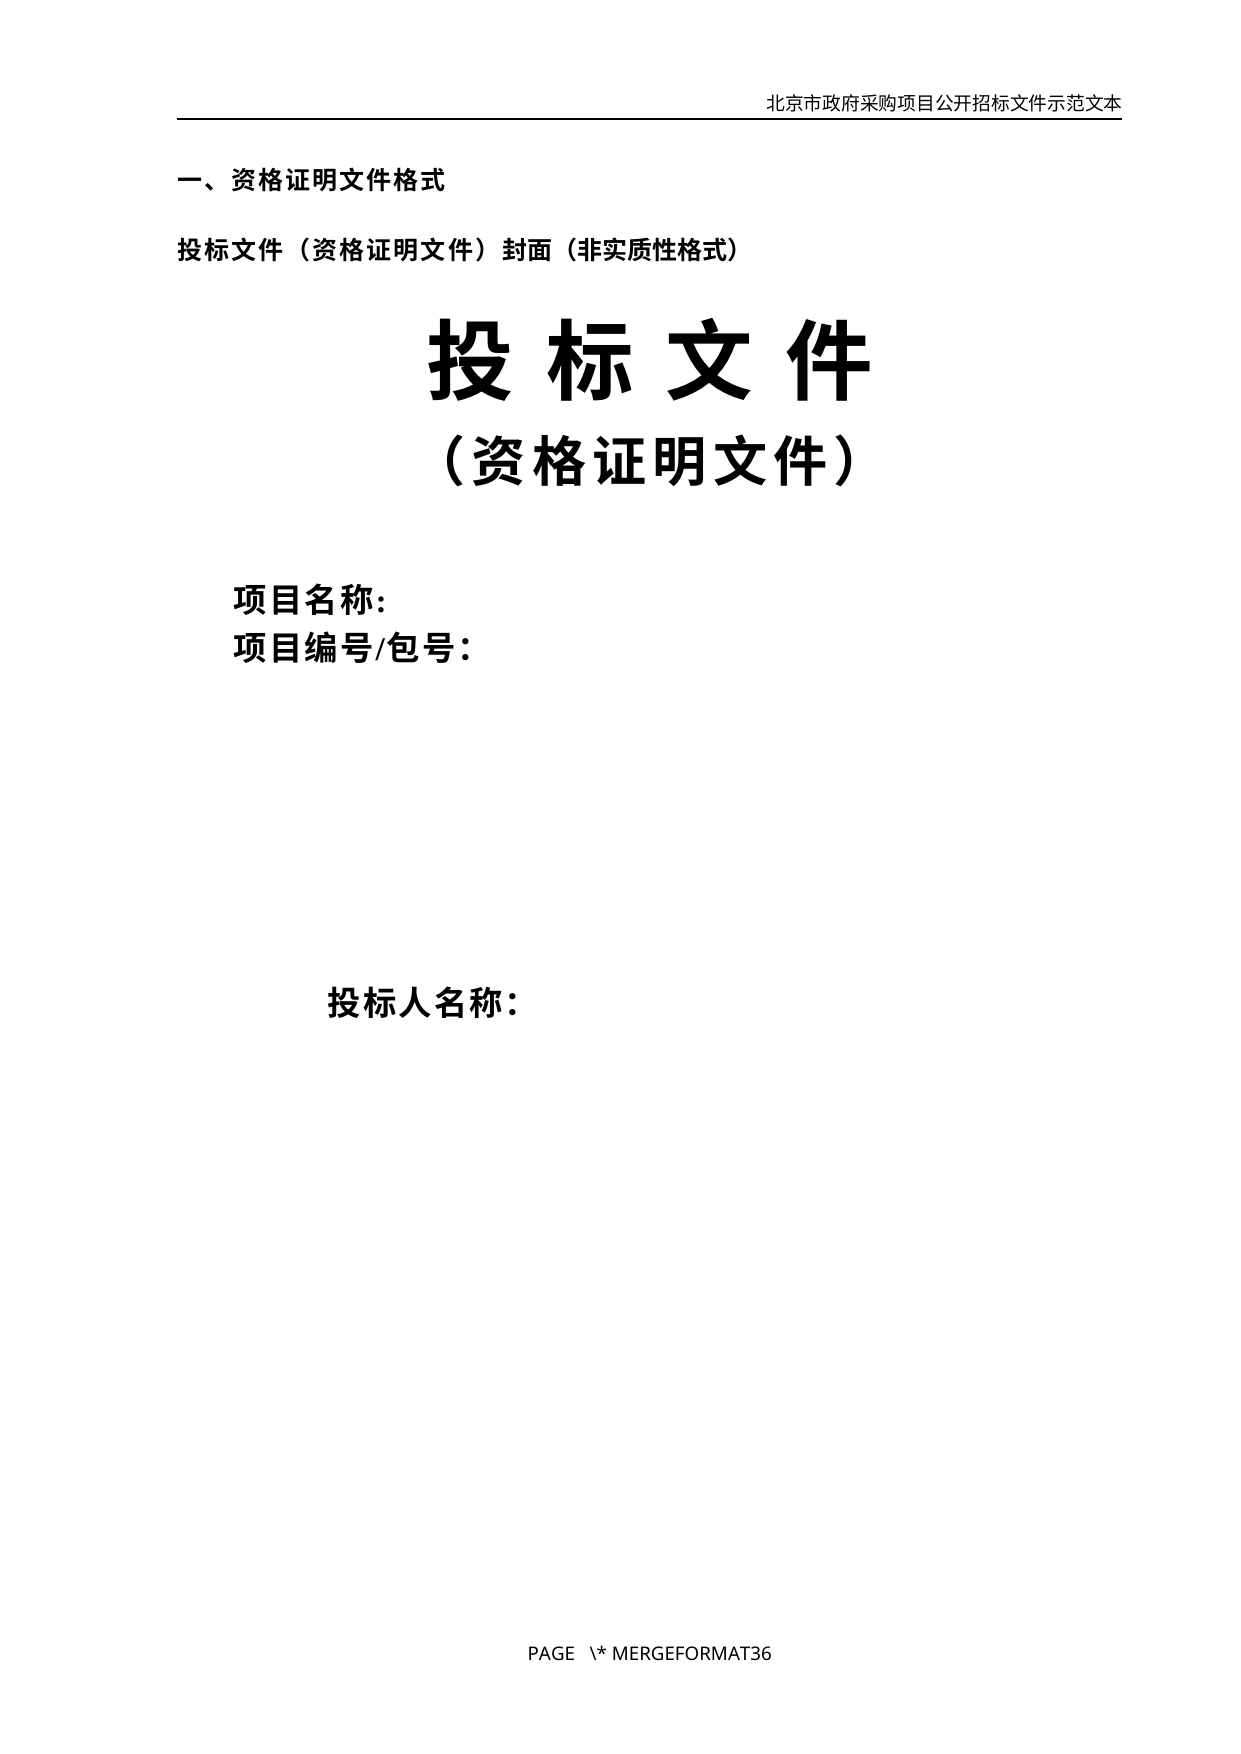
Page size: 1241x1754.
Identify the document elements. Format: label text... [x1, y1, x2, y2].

text 投标人名称： [177, 977, 1122, 1025]
text 投标文件（资格证明文件）封面（非实质性格式） [177, 231, 1122, 267]
text 项目名称: [177, 574, 1122, 622]
text 投 标 文 件 [177, 292, 1122, 419]
text 一、资格证明文件格式 [177, 160, 1122, 196]
text 项目编号/包号： [177, 622, 1122, 670]
text （资格证明文件） [177, 419, 1122, 497]
